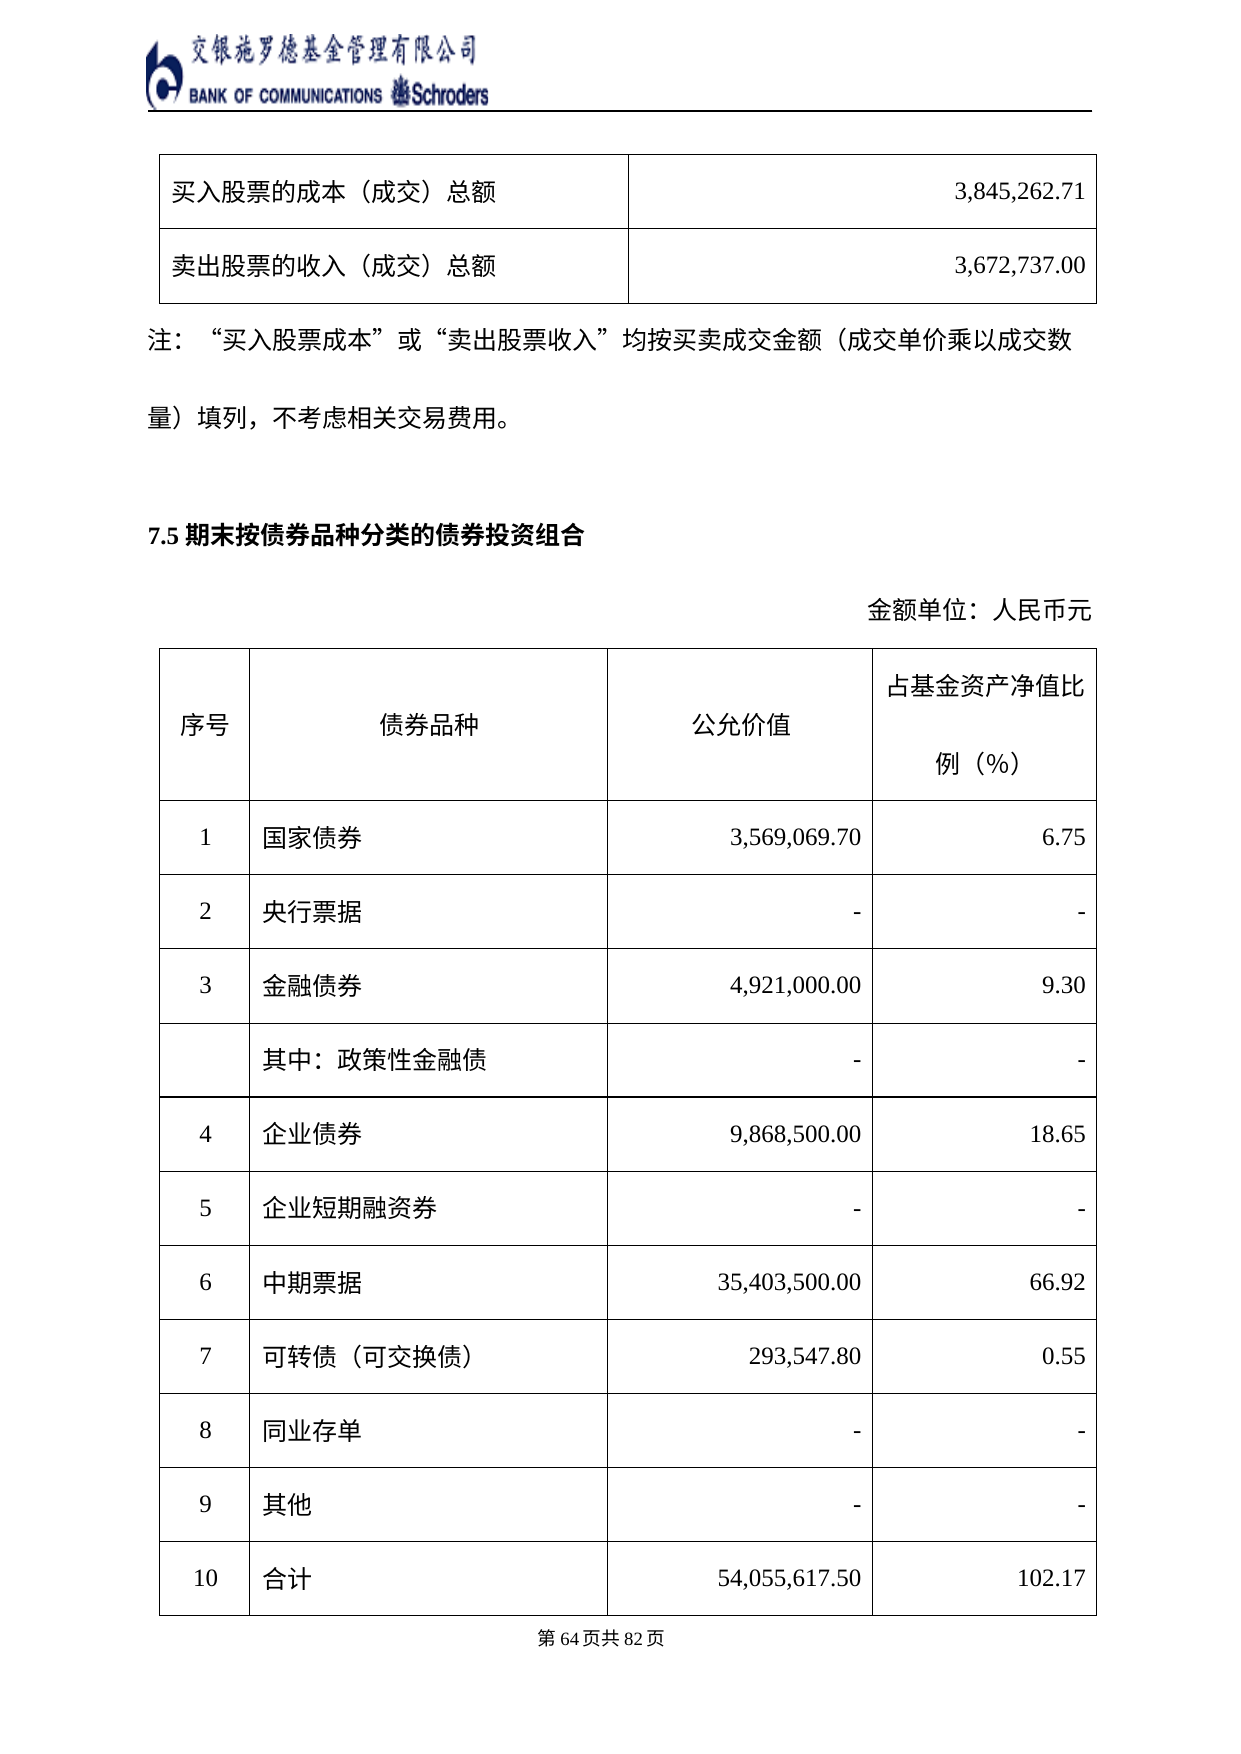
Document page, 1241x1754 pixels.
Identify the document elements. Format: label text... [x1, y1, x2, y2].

table_cell 35,403,500.00 [608, 1246, 872, 1319]
picture [146, 34, 489, 110]
table_cell - [873, 1468, 1096, 1541]
table_cell 8 [160, 1394, 249, 1467]
table_cell - [608, 1394, 872, 1467]
table_cell [160, 1024, 249, 1096]
table_cell 6.75 [873, 801, 1096, 874]
table_cell 同业存单 [250, 1394, 607, 1467]
table_cell 中期票据 [250, 1246, 607, 1319]
table_cell - [873, 1172, 1096, 1244]
table_cell 企业债券 [250, 1098, 607, 1171]
table_cell - [873, 875, 1096, 948]
table_cell 0.55 [873, 1320, 1096, 1393]
table_cell 7 [160, 1320, 249, 1393]
table_cell 3 [160, 949, 249, 1022]
table_cell - [608, 1172, 872, 1244]
table_cell 2 [160, 875, 249, 948]
text 注：“买入股票成本”或“卖出股票收入”均按买卖成交金额（成交单价乘以成交数量）填列，不考虑相关交易费用。 [148, 306, 1092, 449]
table_cell 合计 [250, 1542, 607, 1615]
table_cell - [608, 1468, 872, 1541]
table_cell 18.65 [873, 1098, 1096, 1171]
table_cell 3,569,069.70 [608, 801, 872, 874]
table_cell 5 [160, 1172, 249, 1244]
table_cell 企业短期融资券 [250, 1172, 607, 1244]
table_cell 6 [160, 1246, 249, 1319]
table_cell 卖出股票的收入（成交）总额 [160, 229, 628, 302]
table_cell 国家债券 [250, 801, 607, 874]
table_header 债券品种 [250, 649, 607, 800]
table_cell 9,868,500.00 [608, 1098, 872, 1171]
table_header 序号 [160, 649, 249, 800]
table_cell 央行票据 [250, 875, 607, 948]
table_cell 其他 [250, 1468, 607, 1541]
table_cell - [873, 1394, 1096, 1467]
table_cell - [608, 875, 872, 948]
table_cell 10 [160, 1542, 249, 1615]
table_cell 其中：政策性金融债 [250, 1024, 607, 1096]
table_cell 9.30 [873, 949, 1096, 1022]
table_cell 可转债（可交换债） [250, 1320, 607, 1393]
table_cell 293,547.80 [608, 1320, 872, 1393]
table_header 买入股票的成本（成交）总额 [160, 155, 628, 228]
table_cell 54,055,617.50 [608, 1542, 872, 1615]
table_header 公允价值 [608, 649, 872, 800]
table_cell - [873, 1024, 1096, 1096]
table_cell 9 [160, 1468, 249, 1541]
table_cell 102.17 [873, 1542, 1096, 1615]
table_cell 4,921,000.00 [608, 949, 872, 1022]
table_header 占基金资产净值比例（％） [873, 649, 1096, 800]
table_header 3,845,262.71 [629, 155, 1096, 228]
table_cell - [608, 1024, 872, 1096]
subtitle 7.5 期末按债券品种分类的债券投资组合 [148, 501, 1092, 566]
table_cell 3,672,737.00 [629, 229, 1096, 302]
table_cell 66.92 [873, 1246, 1096, 1319]
table_cell 1 [160, 801, 249, 874]
table_cell 金融债券 [250, 949, 607, 1022]
text 金额单位：人民币元 [149, 576, 1092, 641]
table_cell 4 [160, 1098, 249, 1171]
